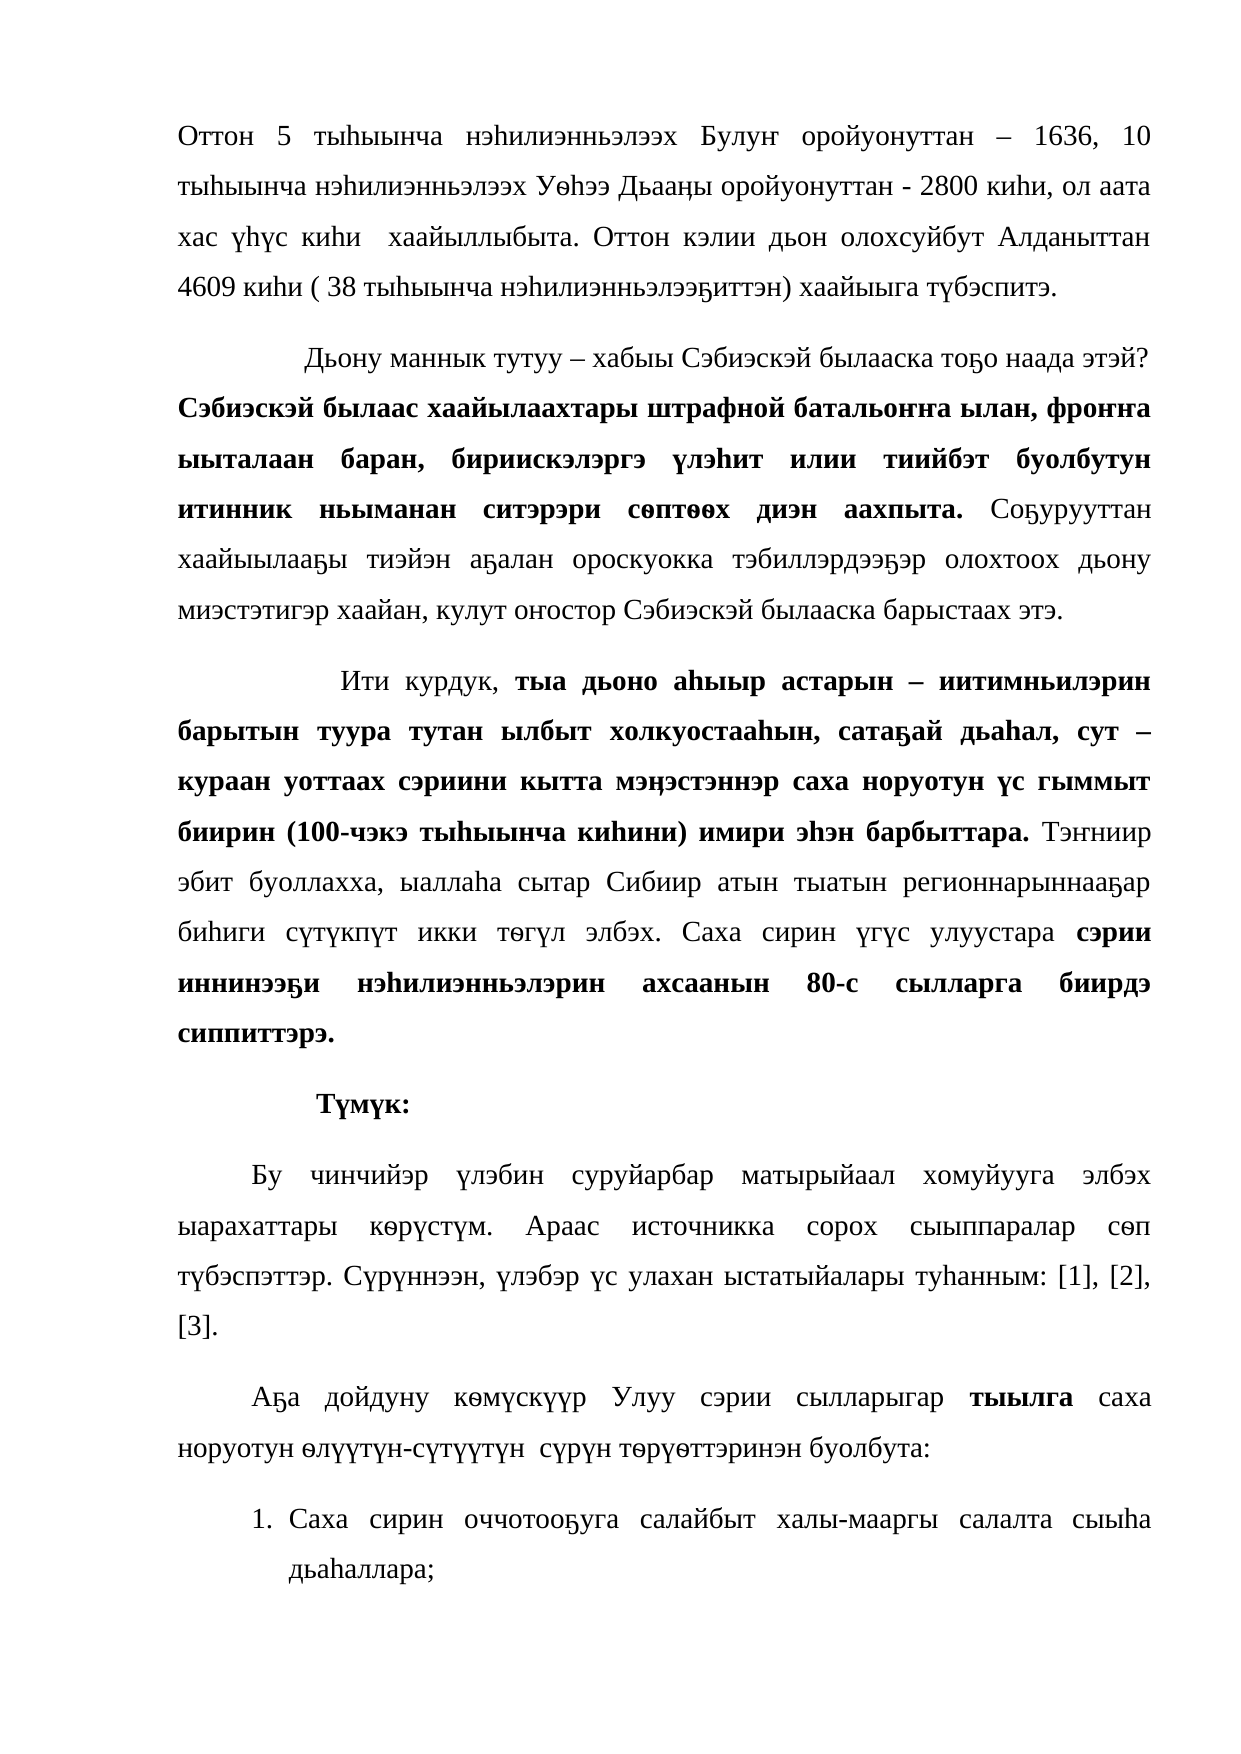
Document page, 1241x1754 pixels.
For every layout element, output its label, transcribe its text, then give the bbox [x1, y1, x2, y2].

text Аҕа дойдуну кѳмүскүүр Улуу сэрии сылларыгар тыылга саха норуотун ѳлүүтүн-сүтүүтүн сүрүн тѳрүѳттэринэн буолбута: [177, 1379, 1152, 1463]
list Саха сирин оччотооҕуга салайбыт халы-мааргы салалта сыыhа дьаhаллара; [251, 1501, 1152, 1585]
text Ити курдук, тыа дьоно аhыыр астарын – иитимньилэрин барытын туура тутан ылбыт холкуостааhын, сатаҕай дьаhал, сут – кураан уоттаах сэриини кытта мэӊэстэннэр саха норуотун үс гыммыт биирин (100-чэкэ тыhыынча киhини) имири эhэн барбыттара. Тэҥниир эбит буоллахха, ыаллаhа сытар Сибиир атын тыатын регионнарыннааҕар биhиги сүтүкпүт икки тѳгүл элбэх. Саха сирин үгүс улуустара сэрии иннинээҕи нэhилиэнньэлэрин ахсаанын 80-с сылларга биирдэ сиппиттэрэ. [177, 663, 1152, 1049]
text Дьону маннык тутуу – хабыы Сэбиэскэй былааска тоҕо наада этэй? Сэбиэскэй былаас хаайылаахтары штрафной батальоҥҥа ылан, фроҥҥа ыыталаан баран, бириискэлэргэ үлэhит илии тиийбэт буолбутун итинник ньыманан ситэрэри сѳптѳѳх диэн аахпыта. Соҕурууттан хаайыылааҕы тиэйэн аҕалан ороскуокка тэбиллэрдээҕэр олохтоох дьону миэстэтигэр хаайан, кулут оҥостор Сэбиэскэй былааска барыстаах этэ. [177, 340, 1152, 625]
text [177, 118, 1152, 303]
text Бу чинчийэр үлэбин суруйарбар матырыйаал хомуйууга элбэх ыарахаттары кѳрүстүм. Араас источникка сорох сыыппаралар сѳп түбэспэттэр. Сүрүннээн, үлэбэр үс улахан ыстатыйалары туhанным: [1], [2], [3]. [177, 1157, 1152, 1342]
text Түмүк: [177, 1086, 1152, 1120]
